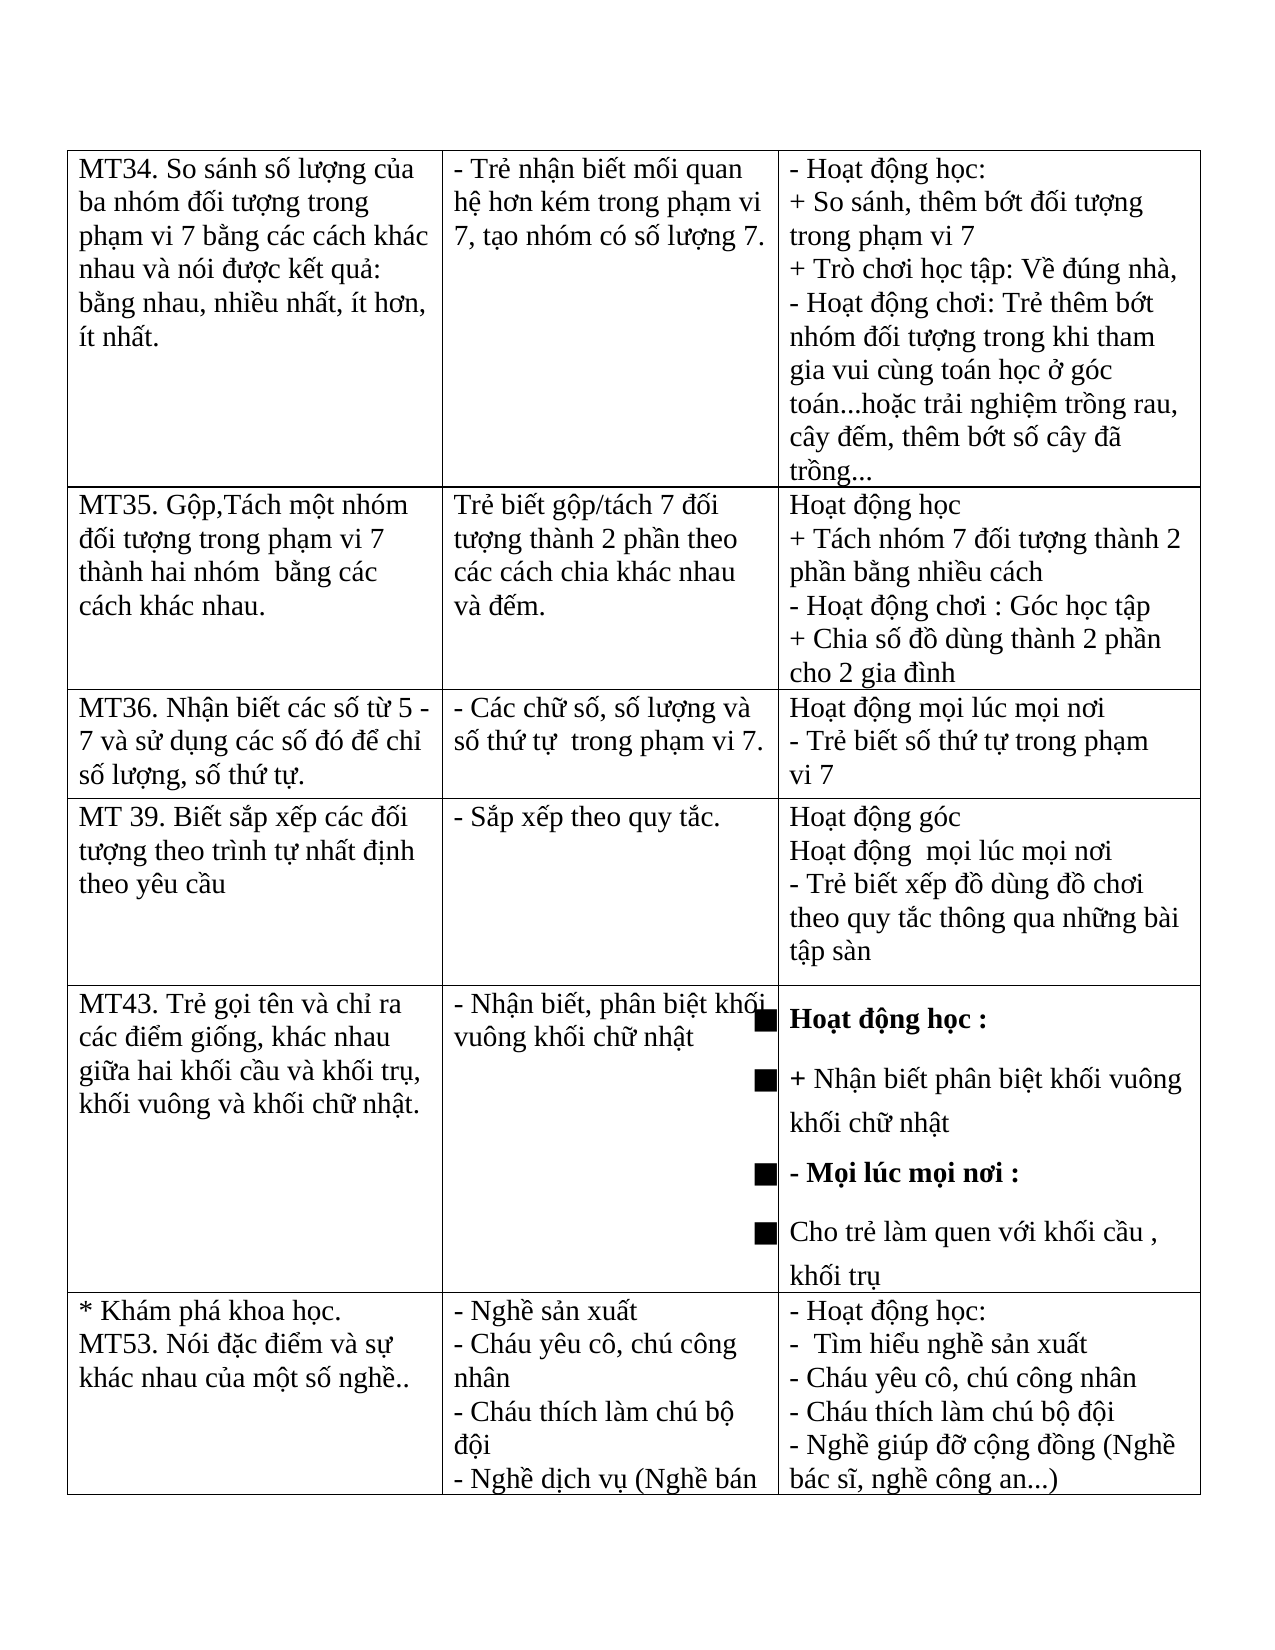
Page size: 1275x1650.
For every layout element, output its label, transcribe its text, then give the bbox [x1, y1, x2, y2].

table_cell MT34. So sánh số lượng của ba nhóm đối tượng trong phạm vi 7 bằng các cách khác nhau và nói được kết quả: bằng nhau, nhiều nhất, ít hơn, ít nhất. [68, 151, 442, 486]
table_cell - Hoạt động học: + So sánh, thêm bớt đối tượng trong phạm vi 7 + Trò chơi học tập: Về đúng nhà, - Hoạt động chơi: Trẻ thêm bớt nhóm đối tượng trong khi tham gia vui cùng toán học ở góc toán...hoặc trải nghiệm trồng rau, cây đếm, thêm bớt số cây đã trồng... [779, 151, 1200, 486]
table_cell MT 39. Biết sắp xếp các đối tượng theo trình tự nhất định theo yêu cầu [68, 799, 442, 985]
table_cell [779, 1293, 1200, 1494]
table_cell - Sắp xếp theo quy tắc. [443, 799, 778, 985]
table_cell Hoạt động mọi lúc mọi nơi - Trẻ biết số thứ tự trong phạm vi 7 [779, 690, 1200, 798]
table_cell Trẻ biết gộp/tách 7 đối tượng thành 2 phần theo các cách chia khác nhau và đếm. [443, 488, 778, 689]
table_cell MT35. Gộp,Tách một nhóm đối tượng trong phạm vi 7 thành hai nhóm bằng các cách khác nhau. [68, 488, 442, 689]
table_cell Hoạt động học + Tách nhóm 7 đối tượng thành 2 phần bằng nhiều cách - Hoạt động chơi : Góc học tập + Chia số đồ dùng thành 2 phần cho 2 gia đình [779, 488, 1200, 689]
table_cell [443, 1293, 778, 1494]
table_cell Hoạt động học : + Nhận biết phân biệt khối vuông khối chữ nhật - Mọi lúc mọi nơi : Cho trẻ làm quen với khối cầu , khối trụ [779, 986, 1200, 1292]
table_cell Hoạt động góc Hoạt động mọi lúc mọi nơi - Trẻ biết xếp đồ dùng đồ chơi theo quy tắc thông qua những bài tập sàn [779, 799, 1200, 985]
table_cell MT36. Nhận biết các số từ 5 - 7 và sử dụng các số đó để chỉ số lượng, số thứ tự. [68, 690, 442, 798]
table_cell - Nhận biết, phân biệt khối vuông khối chữ nhật [443, 986, 778, 1292]
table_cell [68, 1293, 442, 1494]
table_cell - Các chữ số, số lượng và số thứ tự trong phạm vi 7. [443, 690, 778, 798]
table_cell - Trẻ nhận biết mối quan hệ hơn kém trong phạm vi 7, tạo nhóm có số lượng 7. [443, 151, 778, 486]
table_cell MT43. Trẻ gọi tên và chỉ ra các điểm giống, khác nhau giữa hai khối cầu và khối trụ, khối vuông và khối chữ nhật. [68, 986, 442, 1292]
